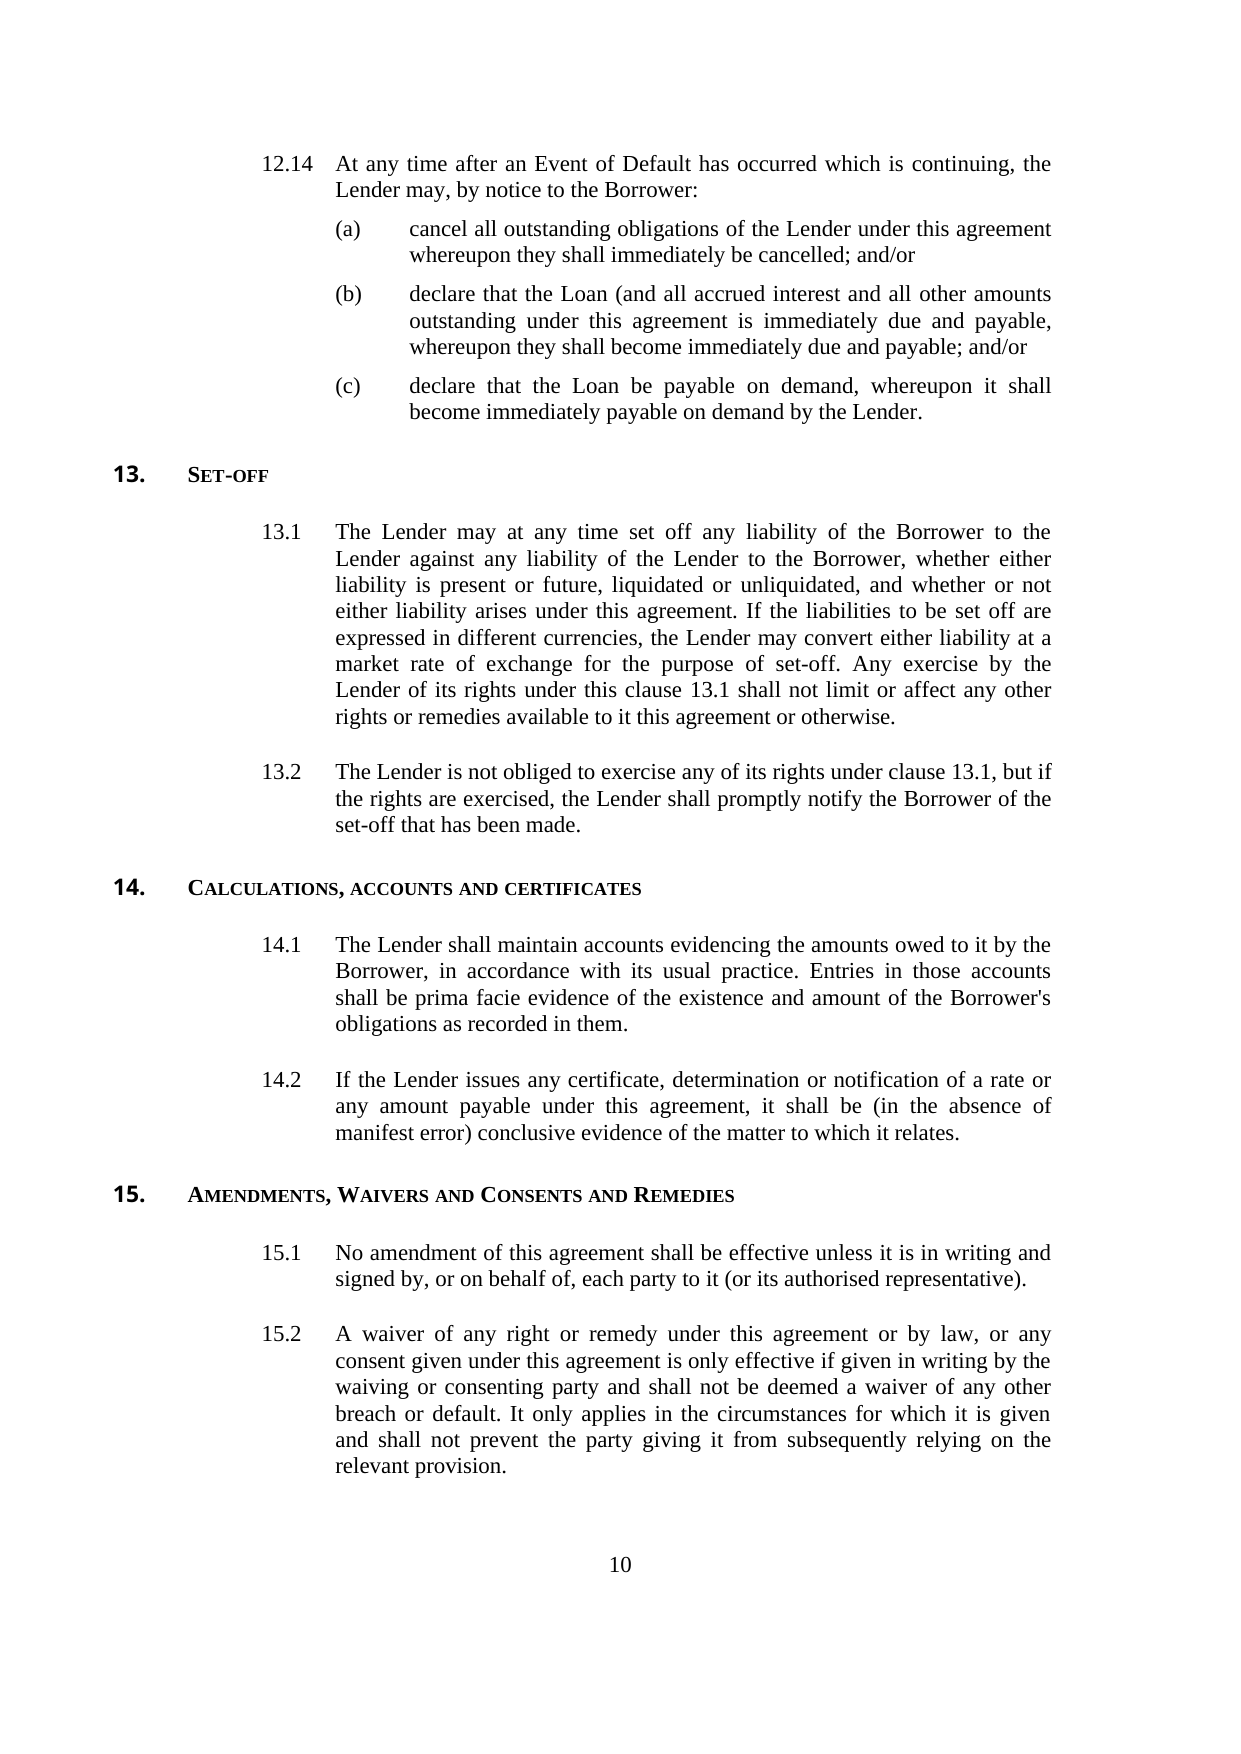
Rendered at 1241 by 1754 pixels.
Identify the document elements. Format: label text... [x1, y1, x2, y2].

subtitle declare that the Loan (and all accrued interest and all other amounts outstanding under this agreement is immediately due and payable, whereupon they shall become immediately due and payable; and/or [335, 280, 1053, 359]
subtitle No amendment of this agreement shall be effective unless it is in writing and signed by, or on behalf of, each party to it (or its authorised representative). [261, 1239, 1053, 1291]
subtitle The Lender is not obliged to exercise any of its rights under clause 13.1, but if the rights are exercised, the Lender shall promptly notify the Borrower of the set-off that has been made. [261, 758, 1053, 837]
subtitle A waiver of any right or remedy under this agreement or by law, or any consent given under this agreement is only effective if given in writing by the waiving or consenting party and shall not be deemed a waiver of any other breach or default. It only applies in the circumstances for which it is given and shall not prevent the party giving it from subsequently relying on the relevant provision. [261, 1321, 1053, 1479]
subtitle Amendments, Waivers and Consents and Remedies [113, 1178, 1053, 1209]
subtitle The Lender may at any time set off any liability of the Borrower to the Lender against any liability of the Lender to the Borrower, whether either liability is present or future, liquidated or unliquidated, and whether or not either liability arises under this agreement. If the liabilities to be set off are expressed in different currencies, the Lender may convert either liability at a market rate of exchange for the purpose of set-off. Any exercise by the Lender of its rights under this clause 13.1 shall not limit or affect any other rights or remedies available to it this agreement or otherwise. [261, 518, 1053, 729]
subtitle At any time after an Event of Default has occurred which is continuing, the Lender may, by notice to the Borrower: [261, 150, 1053, 203]
subtitle cancel all outstanding obligations of the Lender under this agreement whereupon they shall immediately be cancelled; and/or [335, 215, 1053, 268]
subtitle Set-off [113, 458, 1053, 489]
subtitle The Lender shall maintain accounts evidencing the amounts owed to it by the Borrower, in accordance with its usual practice. Entries in those accounts shall be prima facie evidence of the existence and amount of the Borrower's obligations as recorded in them. [261, 931, 1053, 1037]
subtitle If the Lender issues any certificate, determination or notification of a rate or any amount payable under this agreement, it shall be (in the absence of manifest error) conclusive evidence of the matter to which it relates. [261, 1066, 1053, 1145]
subtitle Calculations, accounts and certificates [113, 871, 1053, 902]
subtitle declare that the Loan be payable on demand, whereupon it shall become immediately payable on demand by the Lender. [335, 372, 1053, 425]
